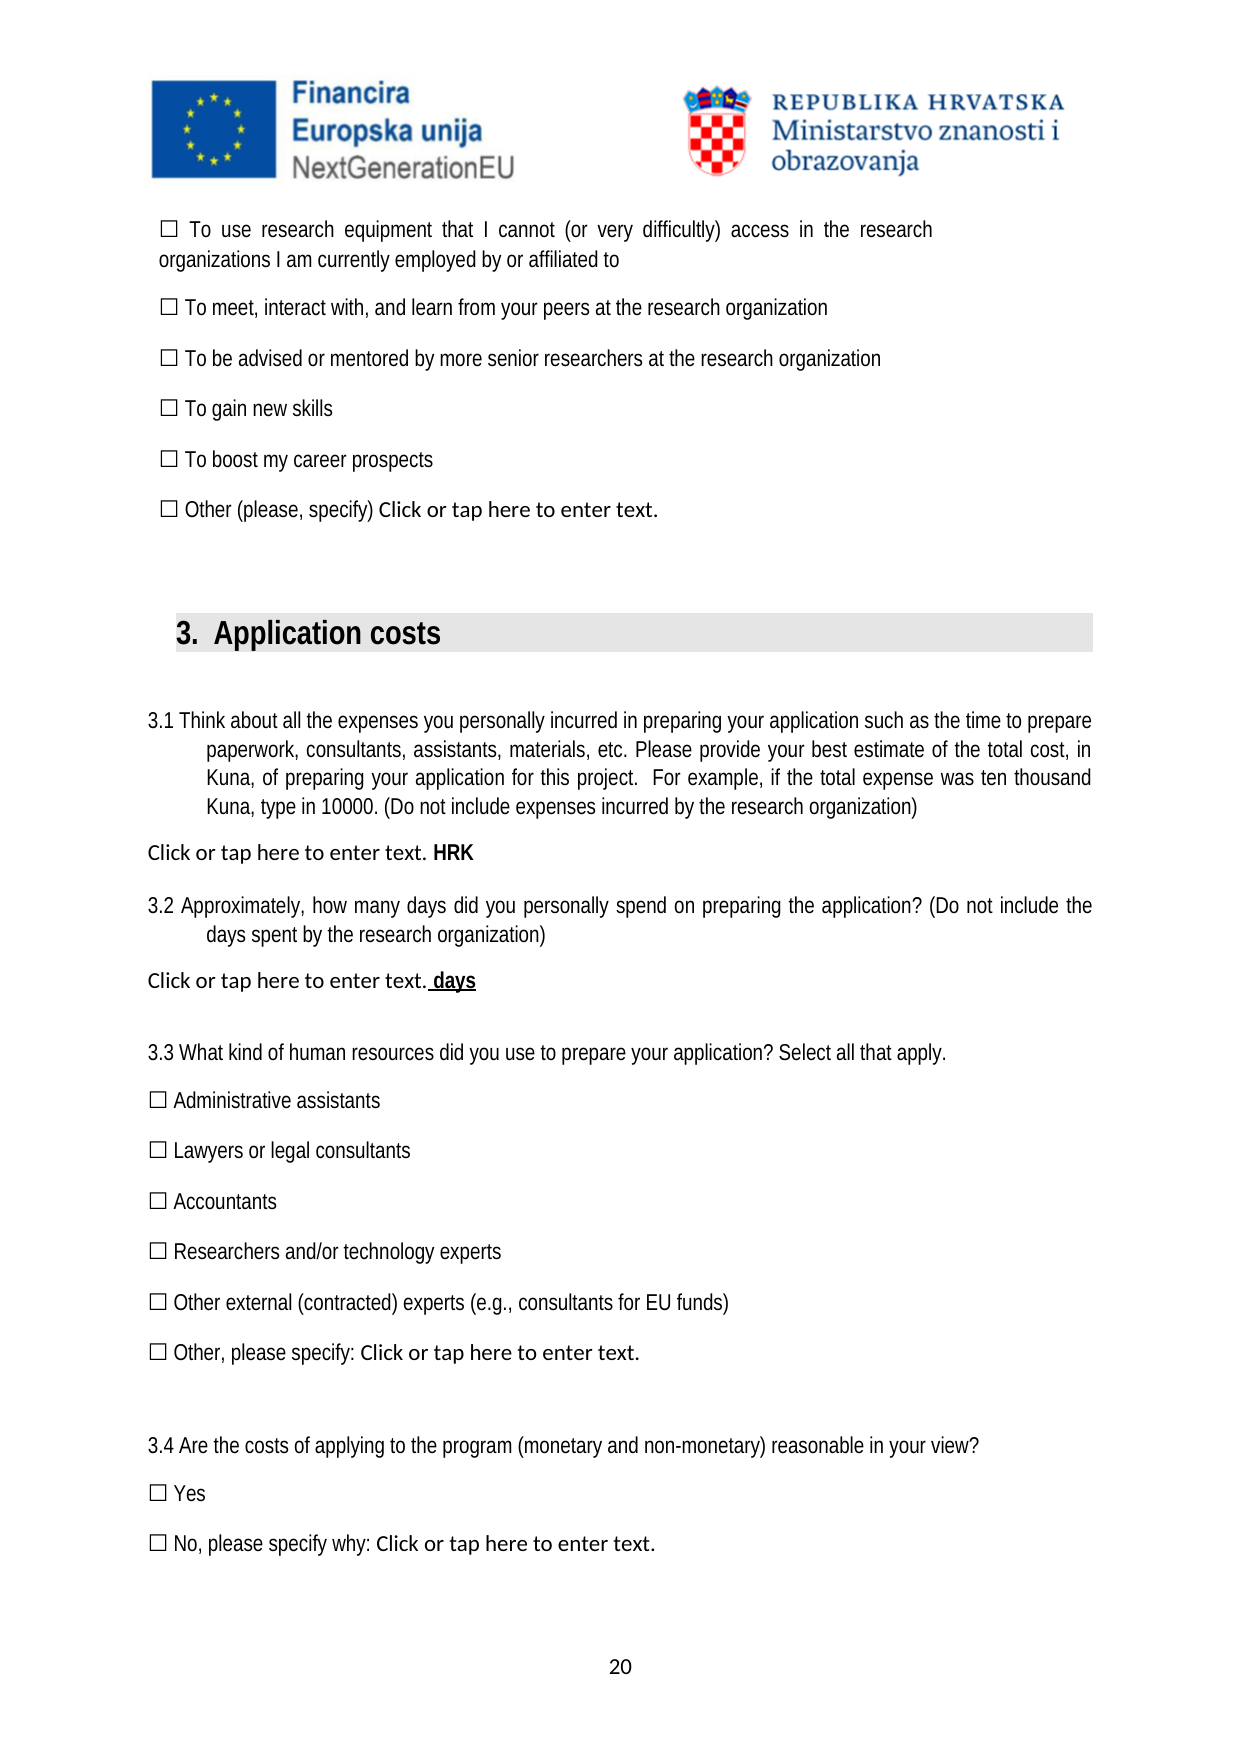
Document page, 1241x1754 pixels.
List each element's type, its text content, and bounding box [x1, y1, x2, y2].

text Researchers and/or technology experts [148, 1235, 1093, 1266]
text Other, please specify: [148, 1336, 1093, 1367]
text Accountants [148, 1185, 1093, 1216]
text days [148, 966, 1093, 994]
text Administrative assistants [148, 1084, 1093, 1115]
text Lawyers or legal consultants [148, 1134, 1093, 1166]
text 3.2 Approximately, how many days did you personally spend on preparing the application? (Do not include the days spent by the research organization) [148, 892, 1093, 947]
text 3.1 Think about all the expenses you personally incurred in preparing your application such as the time to prepare paperwork, consultants, assistants, materials, etc. Please provide your best estimate of the total cost, in Kuna, of preparing your application for this project. For example, if the total expense was ten thousand Kuna, type in 10000. (Do not include expenses incurred by the research organization) [148, 707, 1093, 819]
text Yes [148, 1477, 1093, 1508]
table_cell To use research equipment that I cannot (or very difficultly) access in the research organizations I am currently employed by or affiliated to [148, 213, 944, 291]
text 3.4 Are the costs of applying to the program (monetary and non-monetary) reasonable in your view? [148, 1432, 1093, 1458]
text Other external (contracted) experts (e.g., consultants for EU funds) [148, 1286, 1093, 1317]
picture [673, 73, 1078, 185]
text HRK [148, 838, 1093, 866]
picture [147, 75, 537, 185]
subtitle Application costs [176, 613, 1093, 652]
text 3.3 What kind of human resources did you use to prepare your application? Select all that apply. [148, 1039, 1093, 1065]
table_cell To meet, interact with, and learn from your peers at the research organization To be advised or mentored by more senior researchers at the research organization To gain new skills To boost my career prospects Other (please, specify) [148, 291, 944, 588]
text No, please specify why: [148, 1527, 1093, 1558]
